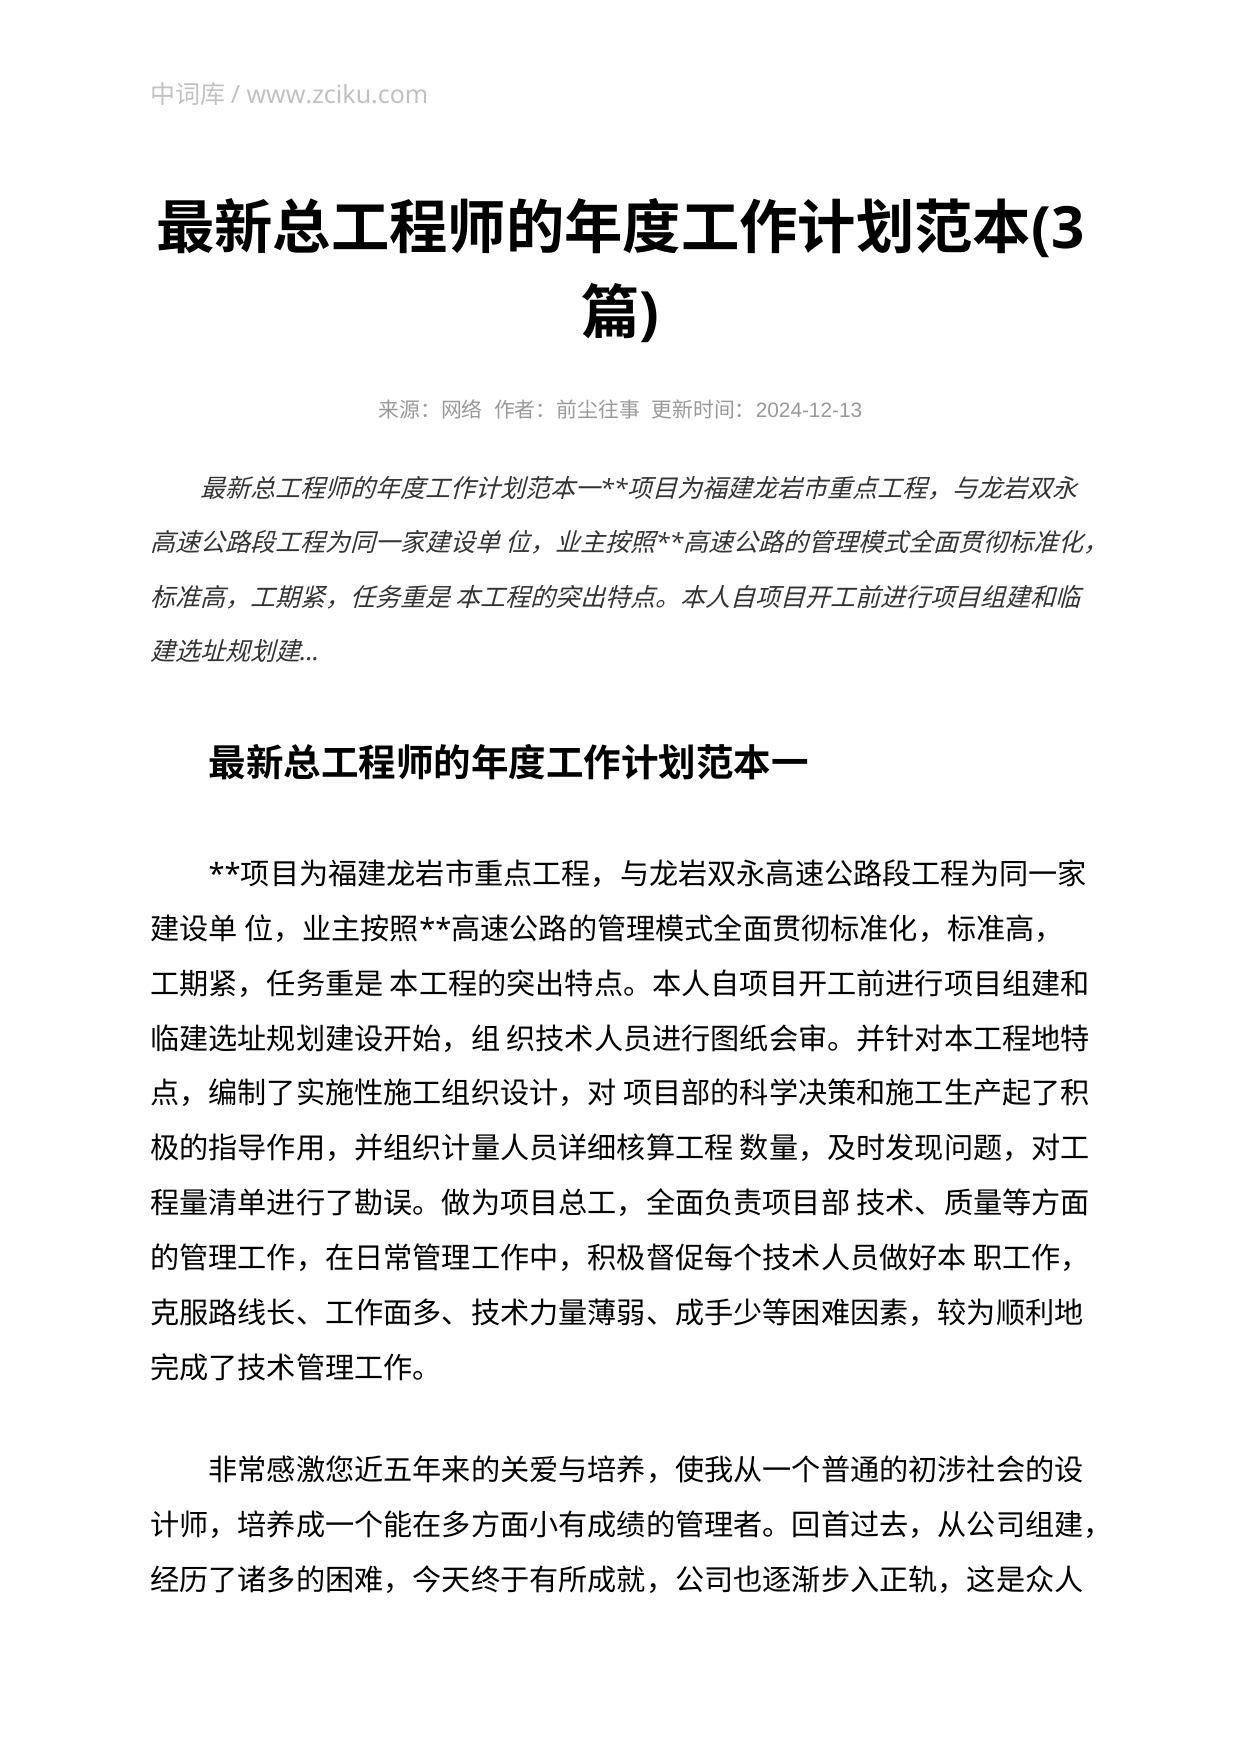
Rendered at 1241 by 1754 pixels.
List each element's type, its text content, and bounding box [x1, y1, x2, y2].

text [150, 1446, 1090, 1598]
text **项目为福建龙岩市重点工程，与龙岩双永高速公路段工程为同一家建设单 位，业主按照**高速公路的管理模式全面贯彻标准化，标准高，工期紧，任务重是 本工程的突出特点。本人自项目开工前进行项目组建和临建选址规划建设开始，组 织技术人员进行图纸会审。并针对本工程地特点，编制了实施性施工组织设计，对 项目部的科学决策和施工生产起了积极的指导作用，并组织计量人员详细核算工程 数量，及时发现问题，对工程量清单进行了勘误。做为项目总工，全面负责项目部 技术、质量等方面的管理工作，在日常管理工作中，积极督促每个技术人员做好本 职工作，克服路线长、工作面多、技术力量薄弱、成手少等困难因素，较为顺利地 完成了技术管理工作。 [150, 850, 1090, 1387]
text 最新总工程师的年度工作计划范本一 [150, 733, 1090, 787]
subtitle 最新总工程师的年度工作计划范本(3篇) [150, 181, 1090, 351]
text 来源：网络 作者：前尘往事 更新时间：2024-12-13 [150, 398, 1090, 422]
text 最新总工程师的年度工作计划范本一**项目为福建龙岩市重点工程，与龙岩双永高速公路段工程为同一家建设单 位，业主按照**高速公路的管理模式全面贯彻标准化，标准高，工期紧，任务重是 本工程的突出特点。本人自项目开工前进行项目组建和临建选址规划建... [150, 468, 1090, 668]
